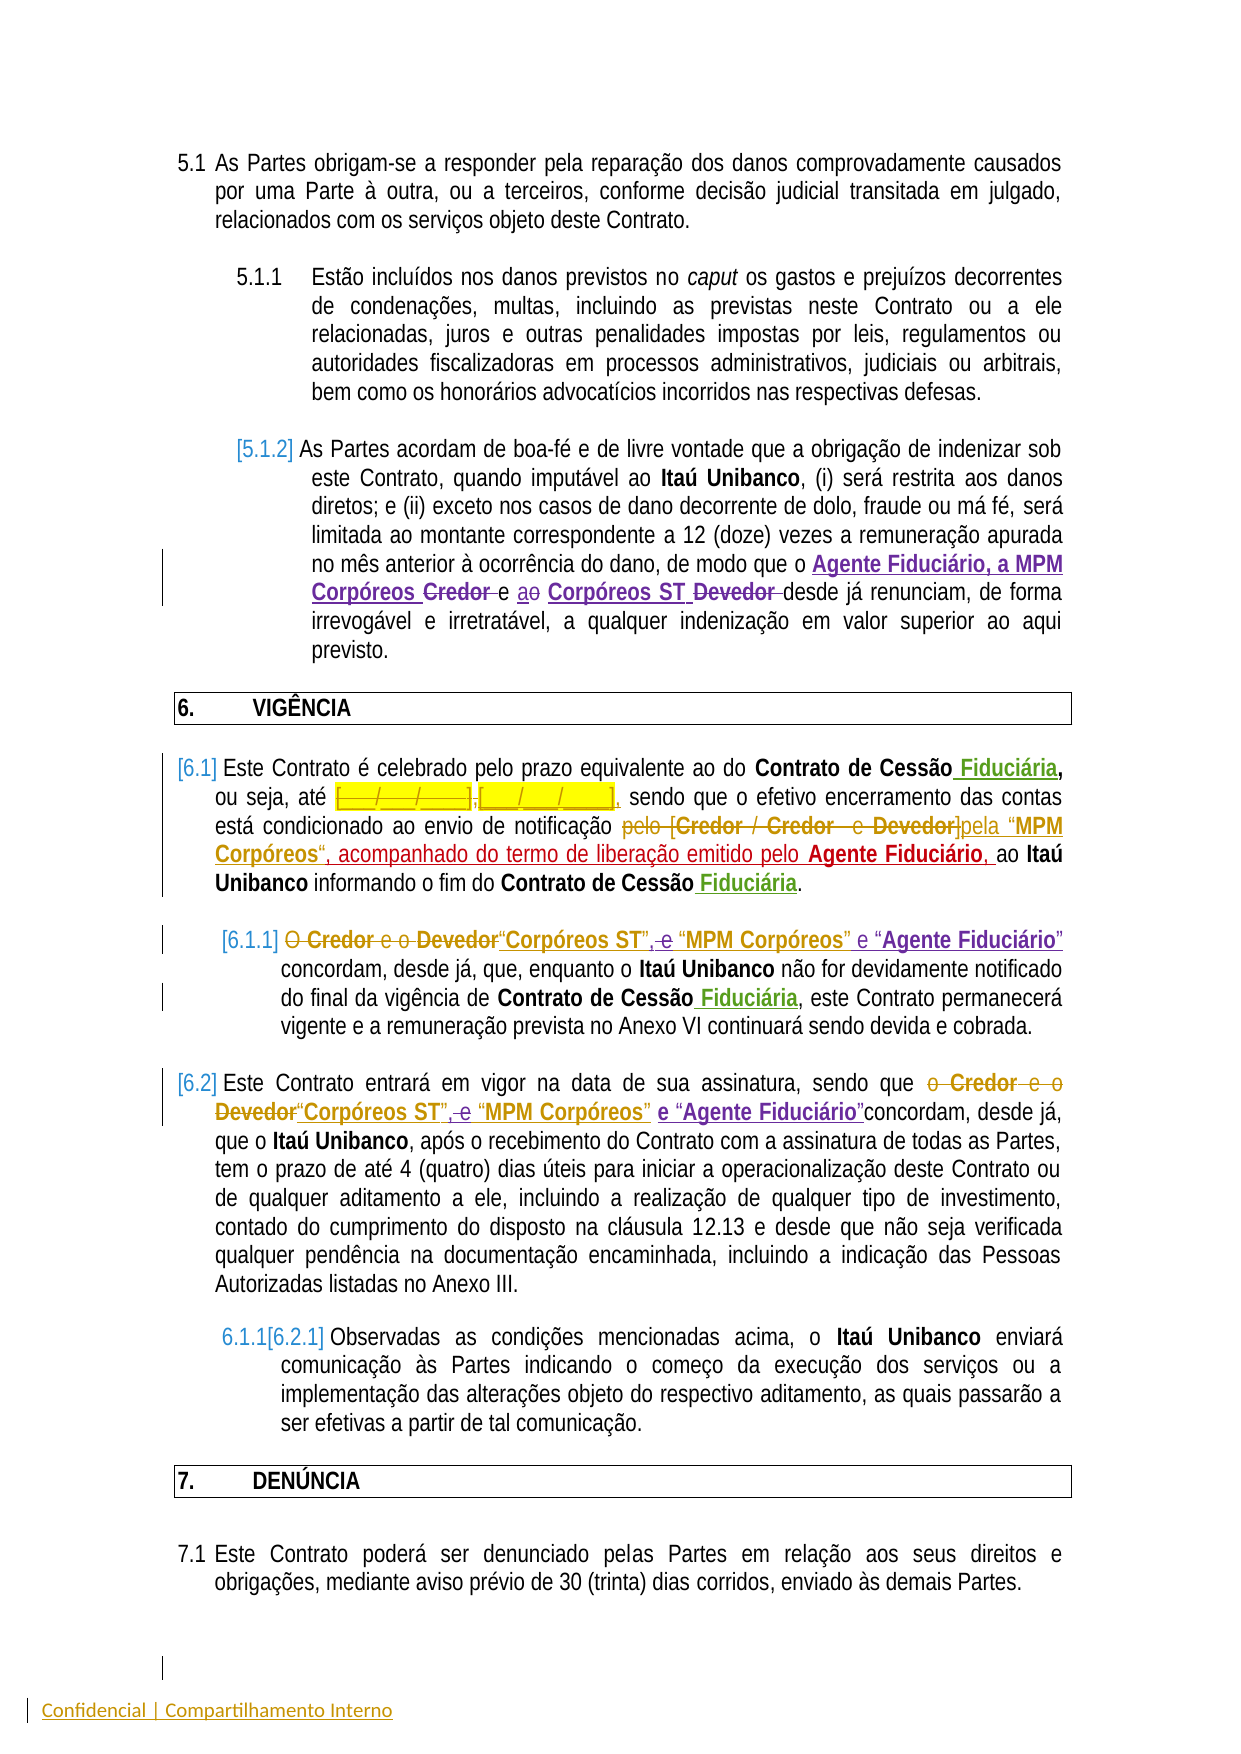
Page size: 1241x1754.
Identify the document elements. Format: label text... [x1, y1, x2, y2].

list Este Contrato poderá ser denunciado pelas Partes em relação aos seus direitos e obrigações, mediante aviso prévio de 30 (trinta) dias corridos, enviado às demais Partes. [177, 1539, 1063, 1596]
list Este Contrato entrará em vigor na data de sua assinatura, sendo que concordam, desde já, que o Itaú Unibanco, após o recebimento do Contrato com a assinatura de todas as Partes, tem o prazo de até 4 (quatro) dias úteis para iniciar a operacionalização deste Contrato ou de qualquer aditamento a ele, incluindo a realização de qualquer tipo de investimento, contado do cumprimento do disposto na cláusula 12.13 e desde que não seja verificada qualquer pendência na documentação encaminhada, incluindo a indicação das Pessoas Autorizadas listadas no Anexo III. [177, 1068, 1063, 1298]
list Estão incluídos nos danos previstos no caput os gastos e prejuízos decorrentes de condenações, multas, incluindo as previstas neste Contrato ou a ele relacionadas, juros e outras penalidades impostas por leis, regulamentos ou autoridades fiscalizadoras em processos administrativos, judiciais ou arbitrais, bem como os honorários advocatícios incorridos nas respectivas defesas. [236, 262, 1063, 405]
list As Partes acordam de boa-fé e de livre vontade que a obrigação de indenizar sob este Contrato, quando imputável ao Itaú Unibanco, (i) será restrita aos danos diretos; e (ii) exceto nos casos de dano decorrente de dolo, fraude ou má fé, será limitada ao montante correspondente a 12 (doze) vezes a remuneração apurada no mês anterior à ocorrência do dano, de modo que o e desde já renunciam, de forma irrevogável e irretratável, a qualquer indenização em valor superior ao aqui previsto. [236, 434, 1063, 663]
list VIGÊNCIA [175, 693, 1071, 724]
list concordam, desde já, que, enquanto o Itaú Unibanco não for devidamente notificado do final da vigência de Contrato de Cessão, este Contrato permanecerá vigente e a remuneração prevista no Anexo VI continuará sendo devida e cobrada. [222, 925, 1063, 1040]
list Observadas as condições mencionadas acima, o Itaú Unibanco enviará comunicação às Partes indicando o começo da execução dos serviços ou a implementação das alterações objeto do respectivo aditamento, as quais passarão a ser efetivas a partir de tal comunicação. [222, 1322, 1063, 1436]
list Este Contrato é celebrado pelo prazo equivalente ao do Contrato de Cessão, ou seja, até sendo que o efetivo encerramento das contas está condicionado ao envio de notificação ao Itaú Unibanco informando o fim do Contrato de Cessão. [177, 753, 1063, 897]
list DENÚNCIA [175, 1466, 1071, 1497]
list As Partes obrigam-se a responder pela reparação dos danos comprovadamente causados por uma Parte à outra, ou a terceiros, conforme decisão judicial transitada em julgado, relacionados com os serviços objeto deste Contrato. [177, 148, 1063, 233]
